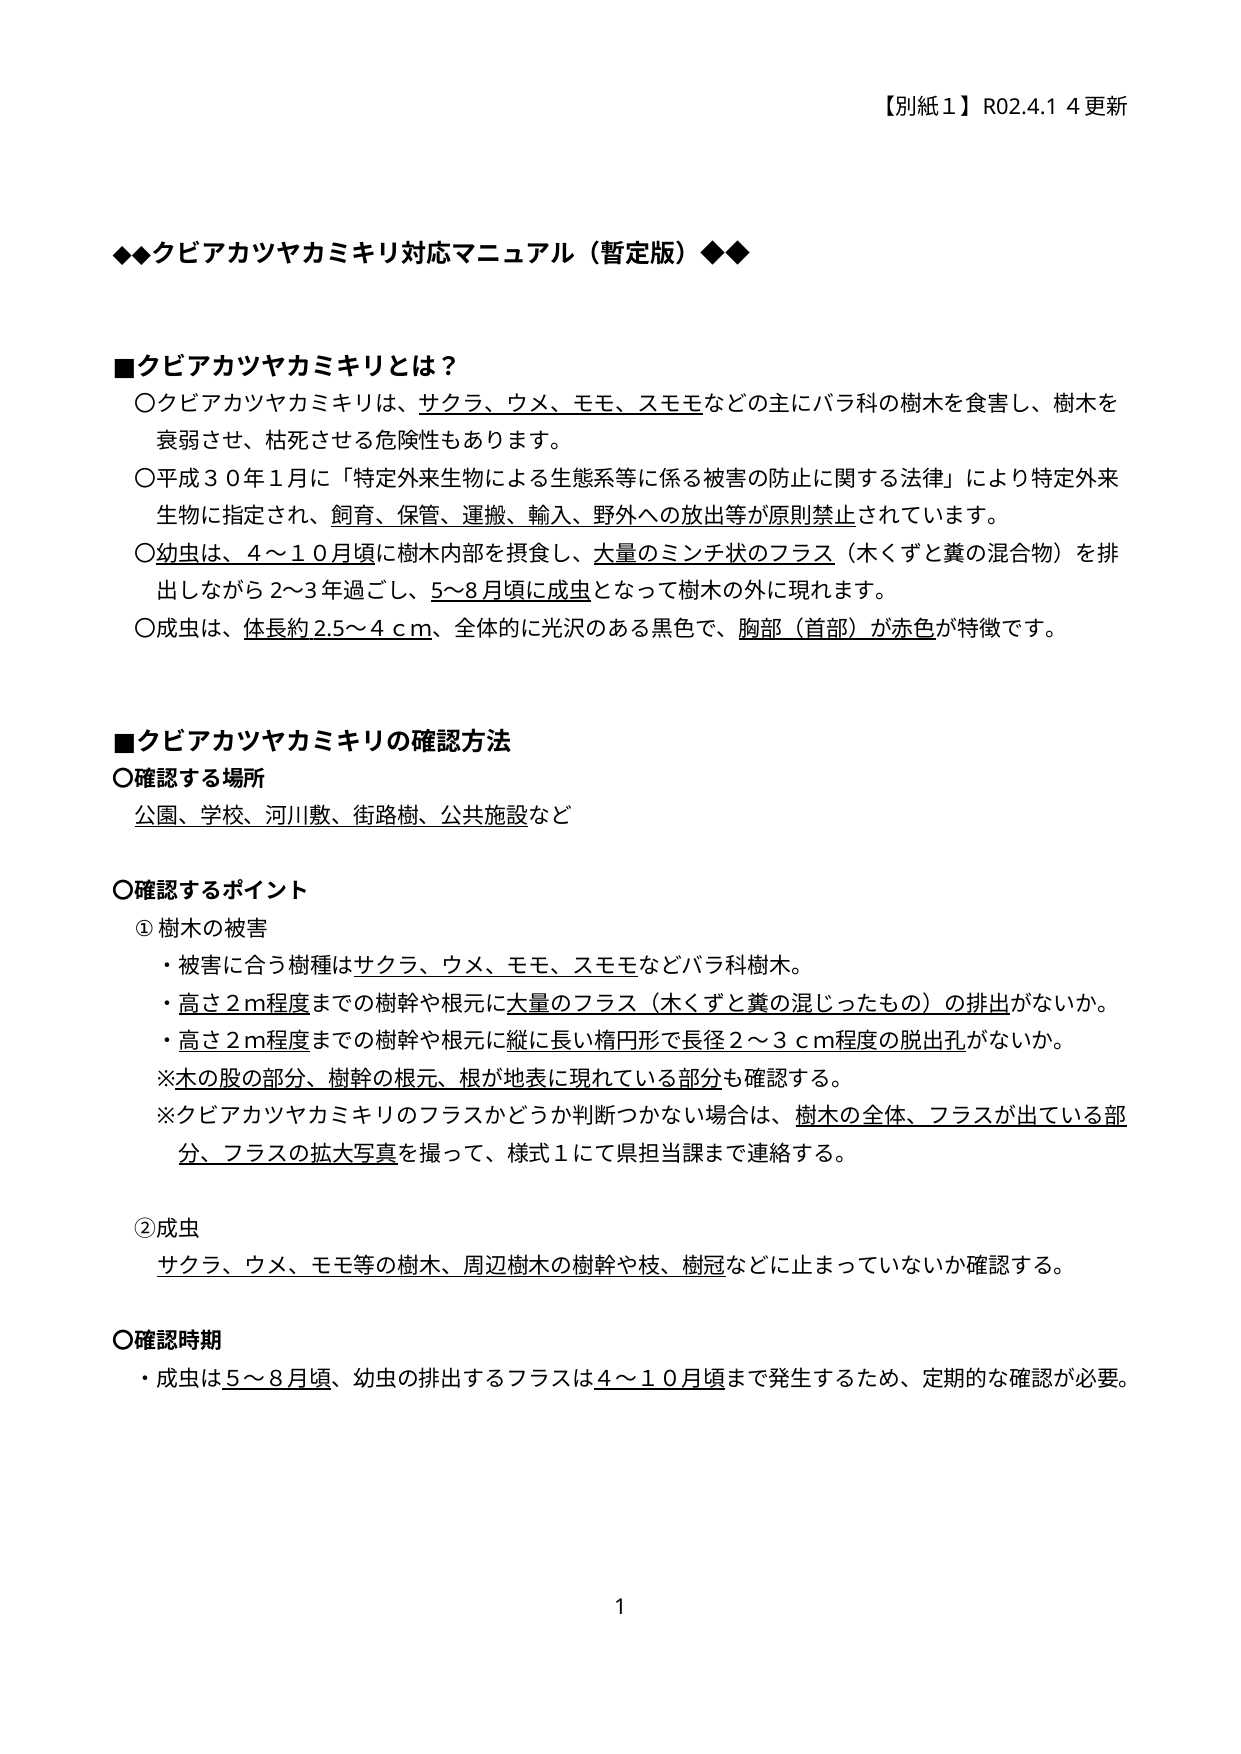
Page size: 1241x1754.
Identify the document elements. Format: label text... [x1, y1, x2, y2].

text 〇確認するポイント [112, 871, 1128, 908]
text 〇確認する場所 [112, 758, 1128, 796]
text 〇幼虫は、４～１０月頃に樹木内部を摂食し、大量のミンチ状のフラス（木くずと糞の混合物）を排出しながら2～3年過ごし、5～8月頃に成虫となって樹木の外に現れます。 [134, 533, 1128, 608]
text ■クビアカツヤカミキリとは？ [112, 346, 1128, 383]
text ◆◆クビアカツヤカミキリ対応マニュアル（暫定版）◆◆ [112, 233, 1128, 271]
text 〇平成３０年１月に「特定外来生物による生態系等に係る被害の防止に関する法律」により特定外来生物に指定され、飼育、保管、運搬、輸入、野外への放出等が原則禁止されています。 [134, 458, 1128, 533]
text 〇成虫は、体長約2.5～４ｃｍ、全体的に光沢のある黒色で、胸部（首部）が赤色が特徴です。 [134, 608, 1128, 646]
text ※クビアカツヤカミキリのフラスかどうか判断つかない場合は、樹木の全体、フラスが出ている部分、フラスの拡大写真を撮って、様式１にて県担当課まで連絡する。 [157, 1096, 1128, 1171]
text 〇確認時期 [112, 1321, 1128, 1358]
text サクラ、ウメ、モモ等の樹木、周辺樹木の樹幹や枝、樹冠などに止まっていないか確認する。 [157, 1246, 1128, 1283]
text 〇クビアカツヤカミキリは、サクラ、ウメ、モモ、スモモなどの主にバラ科の樹木を食害し、樹木を衰弱させ、枯死させる危険性もあります。 [134, 383, 1128, 458]
text ・高さ２ｍ程度までの樹幹や根元に縦に長い楕円形で長径２～３ｃｍ程度の脱出孔がないか。 [157, 1021, 1128, 1058]
text ※木の股の部分、樹幹の根元、根が地表に現れている部分も確認する。 [157, 1058, 1128, 1096]
text ②成虫 [112, 1208, 1128, 1246]
text ・高さ２ｍ程度までの樹幹や根元に大量のフラス（木くずと糞の混じったもの）の排出がないか。 [157, 983, 1128, 1021]
text ・被害に合う樹種はサクラ、ウメ、モモ、スモモなどバラ科樹木。 [157, 946, 1128, 983]
text 公園、学校、河川敷、街路樹、公共施設など [112, 796, 1128, 833]
text ■クビアカツヤカミキリの確認方法 [112, 721, 1128, 758]
text ①樹木の被害 [112, 908, 1128, 946]
text ・成虫は５～８月頃、幼虫の排出するフラスは４～１０月頃まで発生するため、定期的な確認が必要。 [112, 1358, 1128, 1396]
